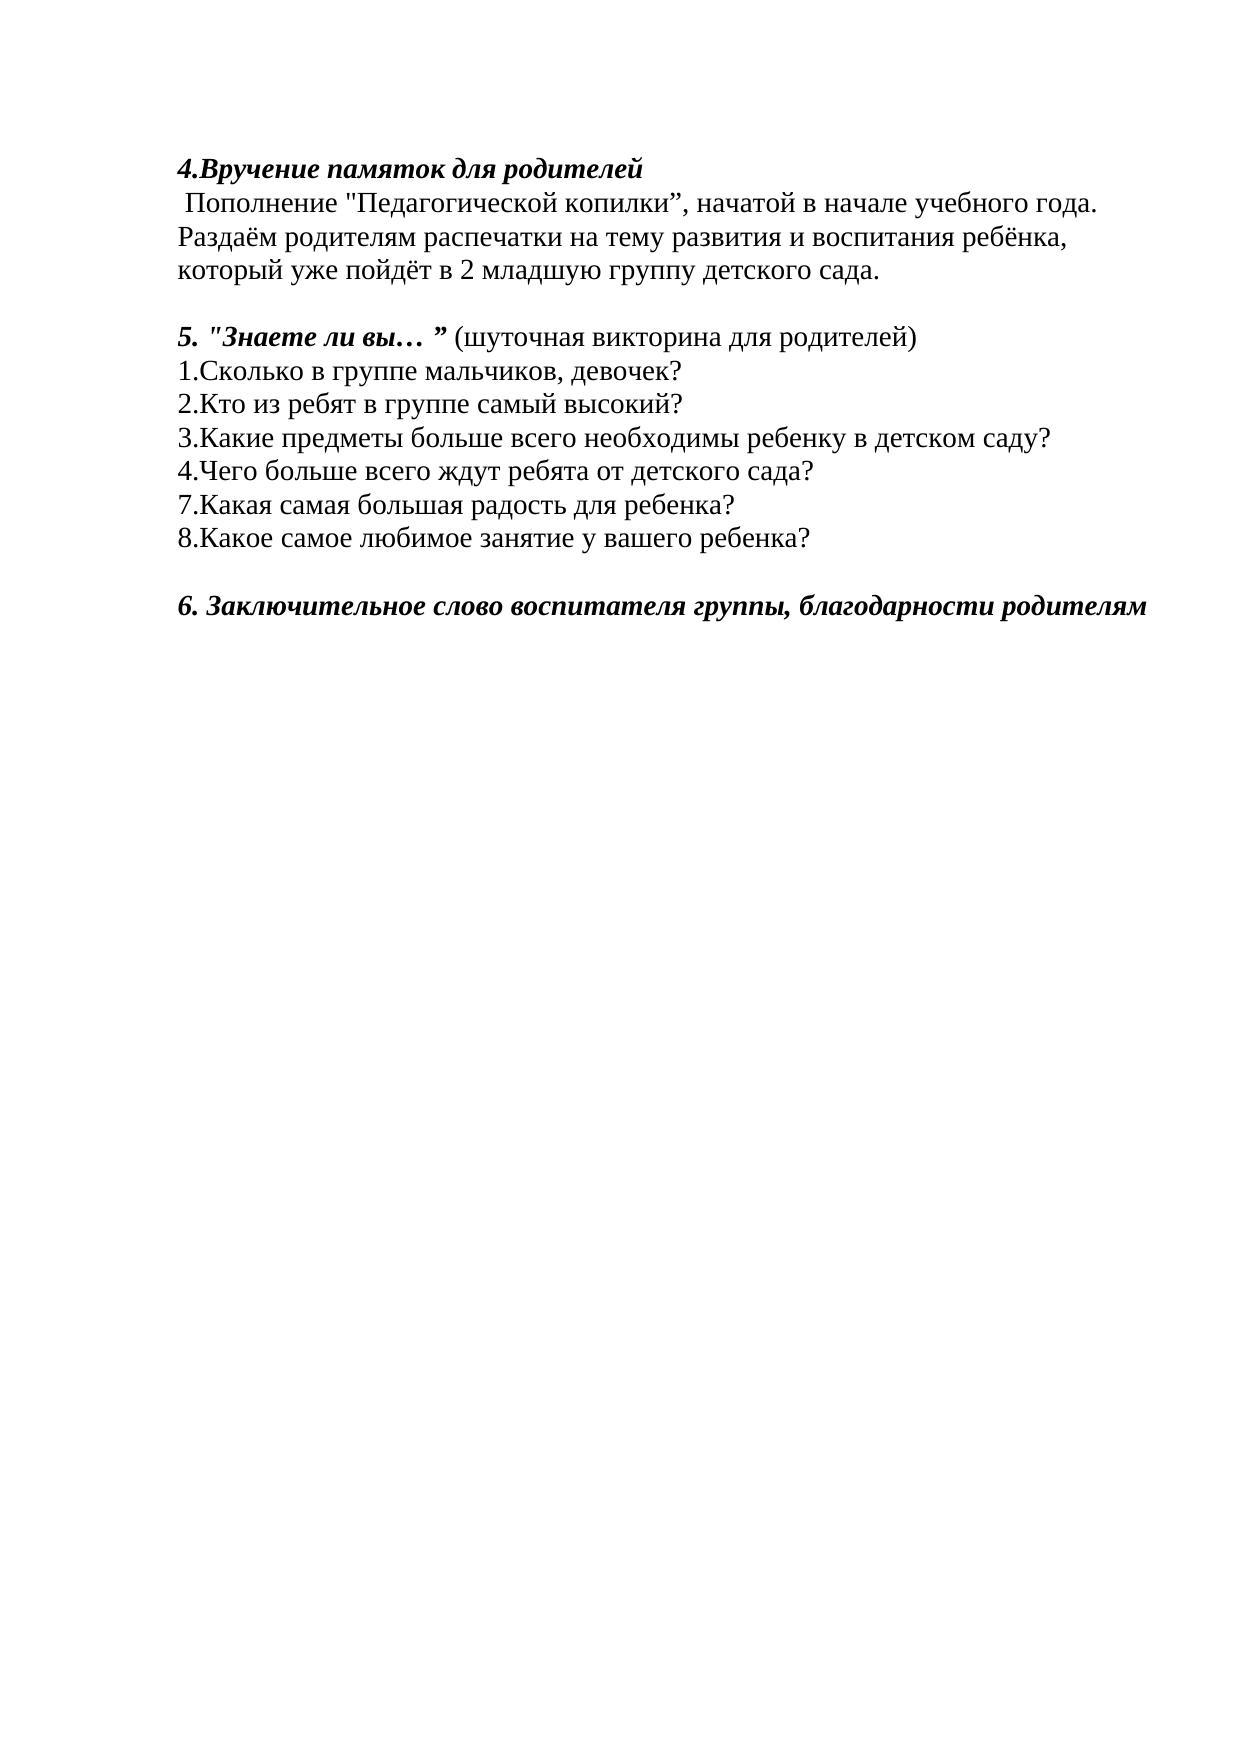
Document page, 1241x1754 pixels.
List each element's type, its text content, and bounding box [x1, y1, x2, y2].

text 8.Какое самое любимое занятие у вашего ребенка? [177, 521, 1152, 554]
text 1.Сколько в группе мальчиков, девочек? [177, 353, 1152, 386]
text 3.Какие предметы больше всего необходимы ребенку в детском саду? [177, 420, 1152, 453]
text 2.Кто из ребят в группе самый высокий? [177, 386, 1152, 420]
text 5. "Знаете ли вы… ” (шуточная викторина для родителей) [177, 319, 1152, 353]
text Пополнение "Педагогической копилки”, начатой в начале учебного года. Раздаём родителям распечатки на тему развития и воспитания ребёнка, который уже пойдёт в 2 младшую группу детского сада. [177, 185, 1152, 286]
text 4.Чего больше всего ждут ребята от детского сада? [177, 453, 1152, 487]
text 6. Заключительное слово воспитателя группы, благодарности родителям [177, 588, 1152, 621]
text 7.Какая самая большая радость для ребенка? [177, 487, 1152, 521]
text 4.Вручение памяток для родителей [177, 152, 1152, 185]
